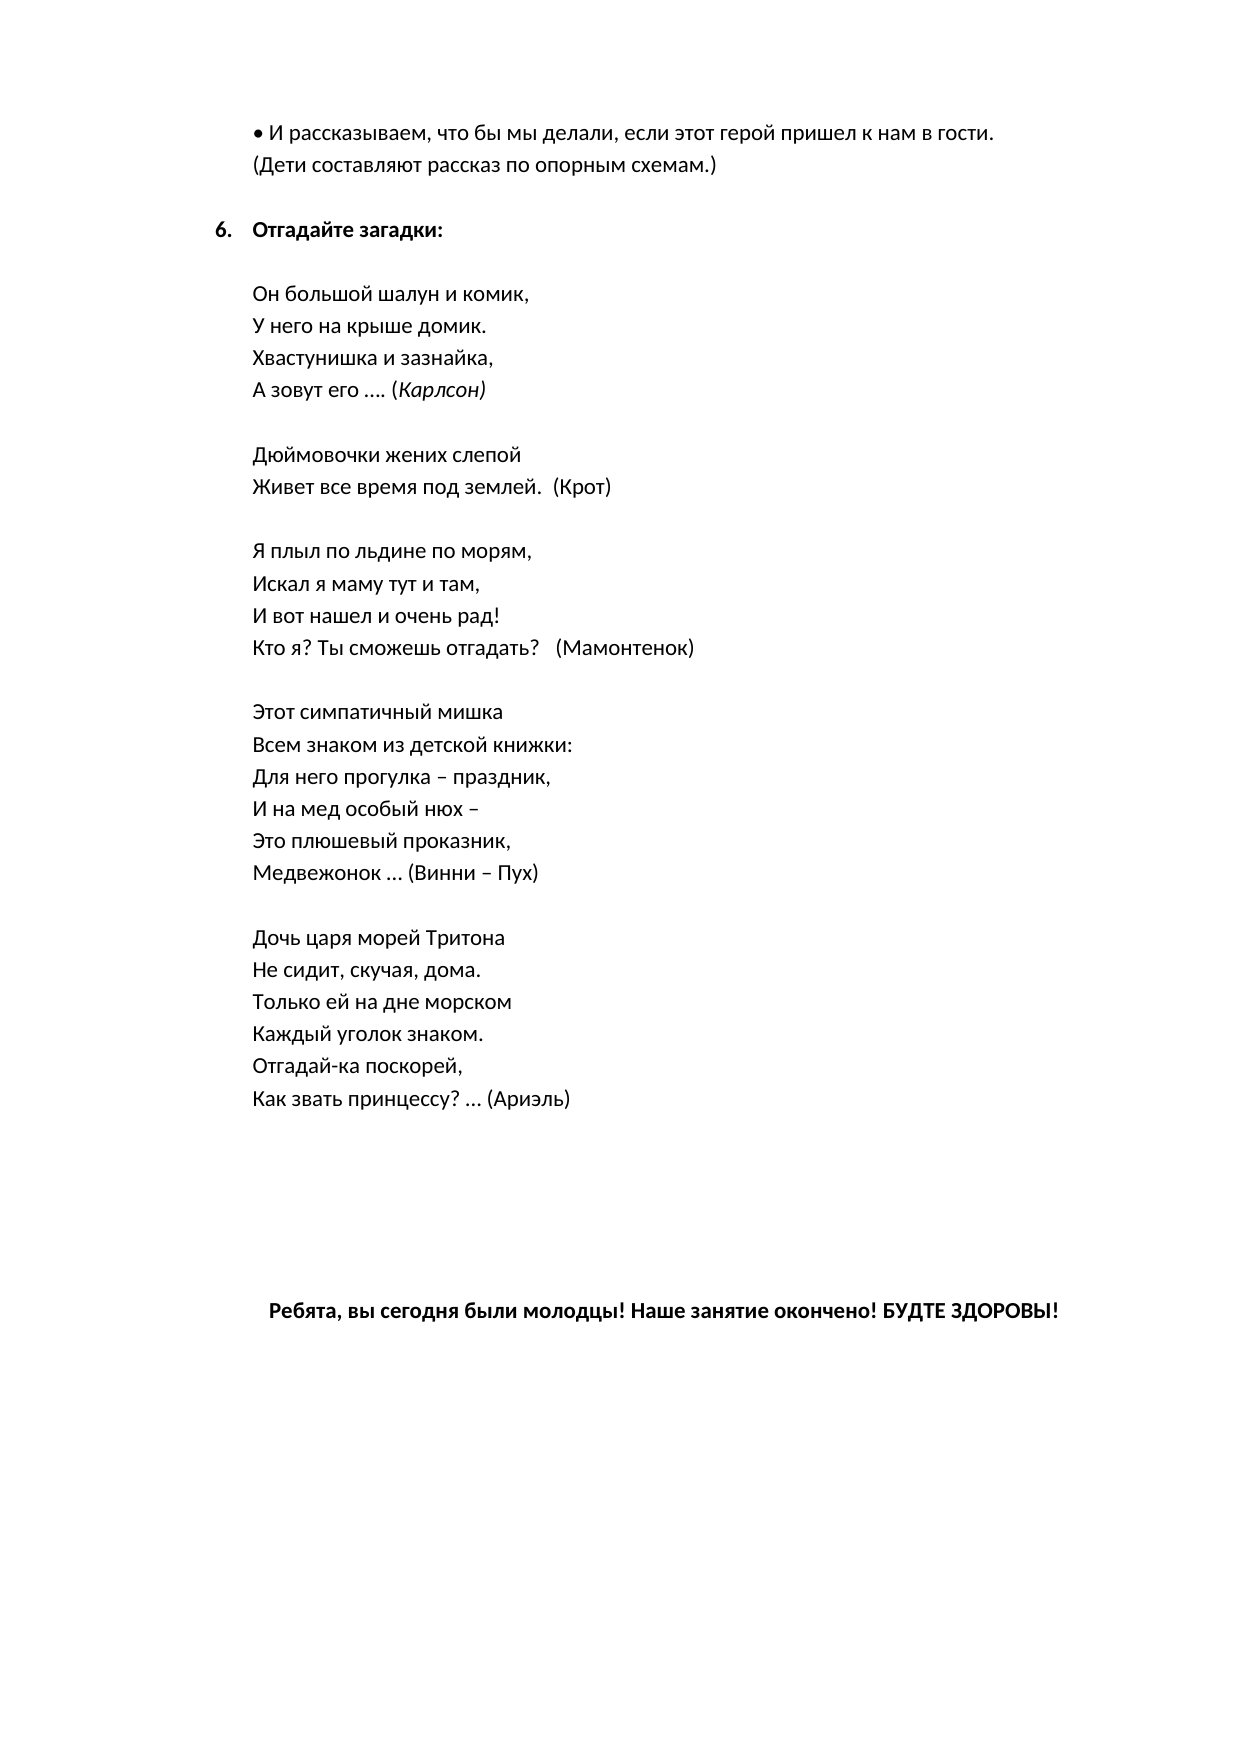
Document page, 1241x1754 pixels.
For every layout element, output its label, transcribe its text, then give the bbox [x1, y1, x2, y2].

list Медвежонок … (Винни – Пух) [252, 858, 1152, 886]
list Отгадайте загадки: [215, 215, 1152, 243]
list Дочь царя морей Тритона [252, 923, 1152, 951]
list Каждый уголок знаком. [252, 1019, 1152, 1047]
list Отгадай-ка поскорей, [252, 1052, 1152, 1079]
list И на мед особый нюх – [252, 794, 1152, 822]
list Для него прогулка – праздник, [252, 762, 1152, 790]
list Хвастунишка и зазнайка, [252, 343, 1152, 371]
list • И рассказываем, что бы мы делали, если этот герой пришел к нам в гости. [252, 118, 1152, 146]
list Всем знаком из детской книжки: [252, 730, 1152, 758]
list Это плюшевый проказник, [252, 826, 1152, 854]
list Кто я? Ты сможешь отгадать? (Мамонтенок) [252, 633, 1152, 661]
list Этот симпатичный мишка [252, 697, 1152, 726]
list Живет все время под землей. (Крот) [252, 472, 1152, 500]
list Как звать принцессу? … (Ариэль) [252, 1084, 1152, 1112]
list Искал я маму тут и там, [252, 569, 1152, 597]
list Он большой шалун и комик, [252, 279, 1152, 307]
list А зовут его …. (Карлсон) [252, 376, 1152, 404]
list У него на крыше домик. [252, 311, 1152, 339]
text Ребята, вы сегодня были молодцы! Наше занятие окончено! БУДТЕ ЗДОРОВЫ! [177, 1296, 1152, 1324]
list (Дети составляют рассказ по опорным схемам.) [252, 150, 1152, 178]
list И вот нашел и очень рад! [252, 601, 1152, 629]
list Не сидит, скучая, дома. [252, 955, 1152, 983]
list Дюймовочки жених слепой [252, 440, 1152, 468]
list Только ей на дне морском [252, 987, 1152, 1015]
list Я плыл по льдине по морям, [252, 537, 1152, 564]
